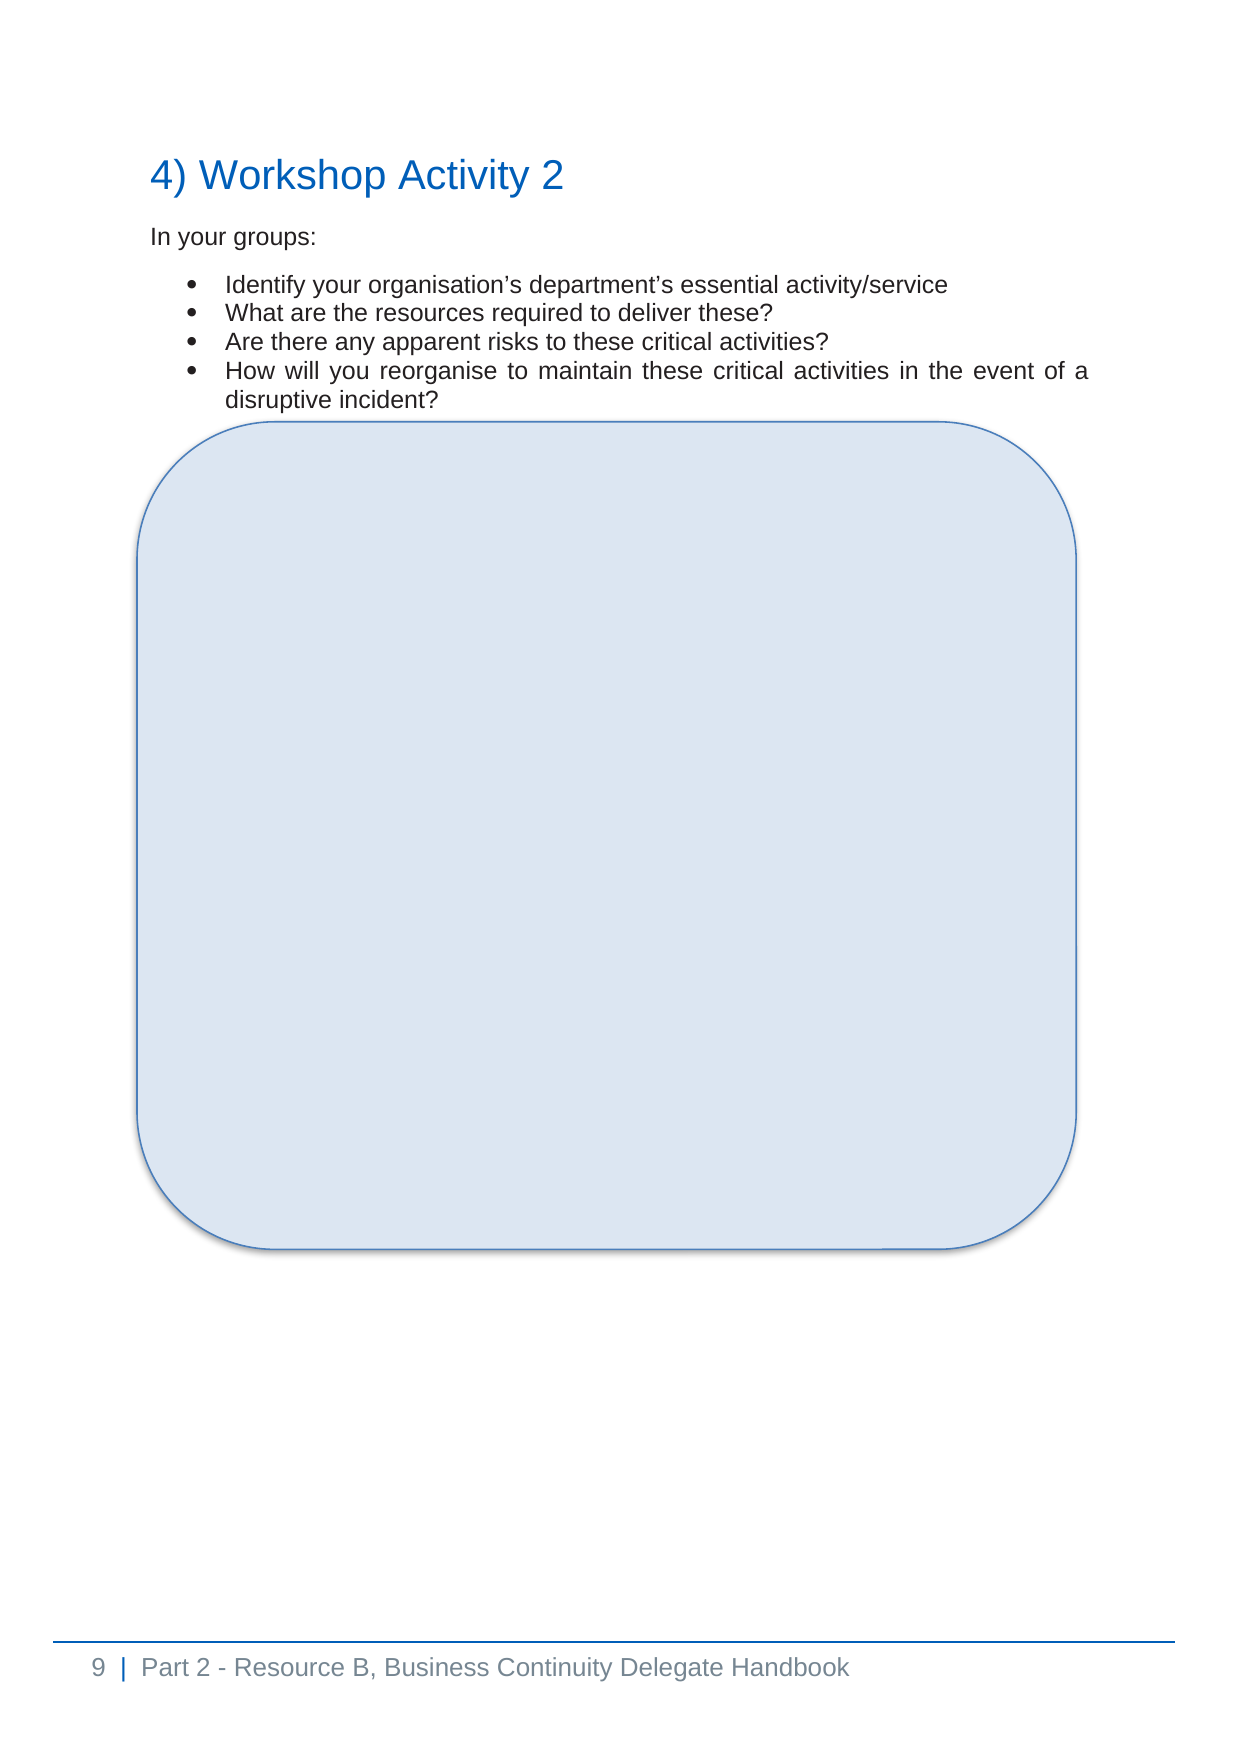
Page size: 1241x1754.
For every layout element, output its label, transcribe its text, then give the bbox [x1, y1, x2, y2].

list Identify your organisation’s department’s essential activity/service [187, 269, 1090, 298]
text In your groups: [150, 222, 1090, 251]
list What are the resources required to deliver these? [187, 298, 1090, 327]
subtitle 4) Workshop Activity 2 [150, 150, 1090, 198]
list Are there any apparent risks to these critical activities? [187, 327, 1090, 356]
list How will you reorganise to maintain these critical activities in the event of a disruptive incident? [187, 356, 1090, 414]
